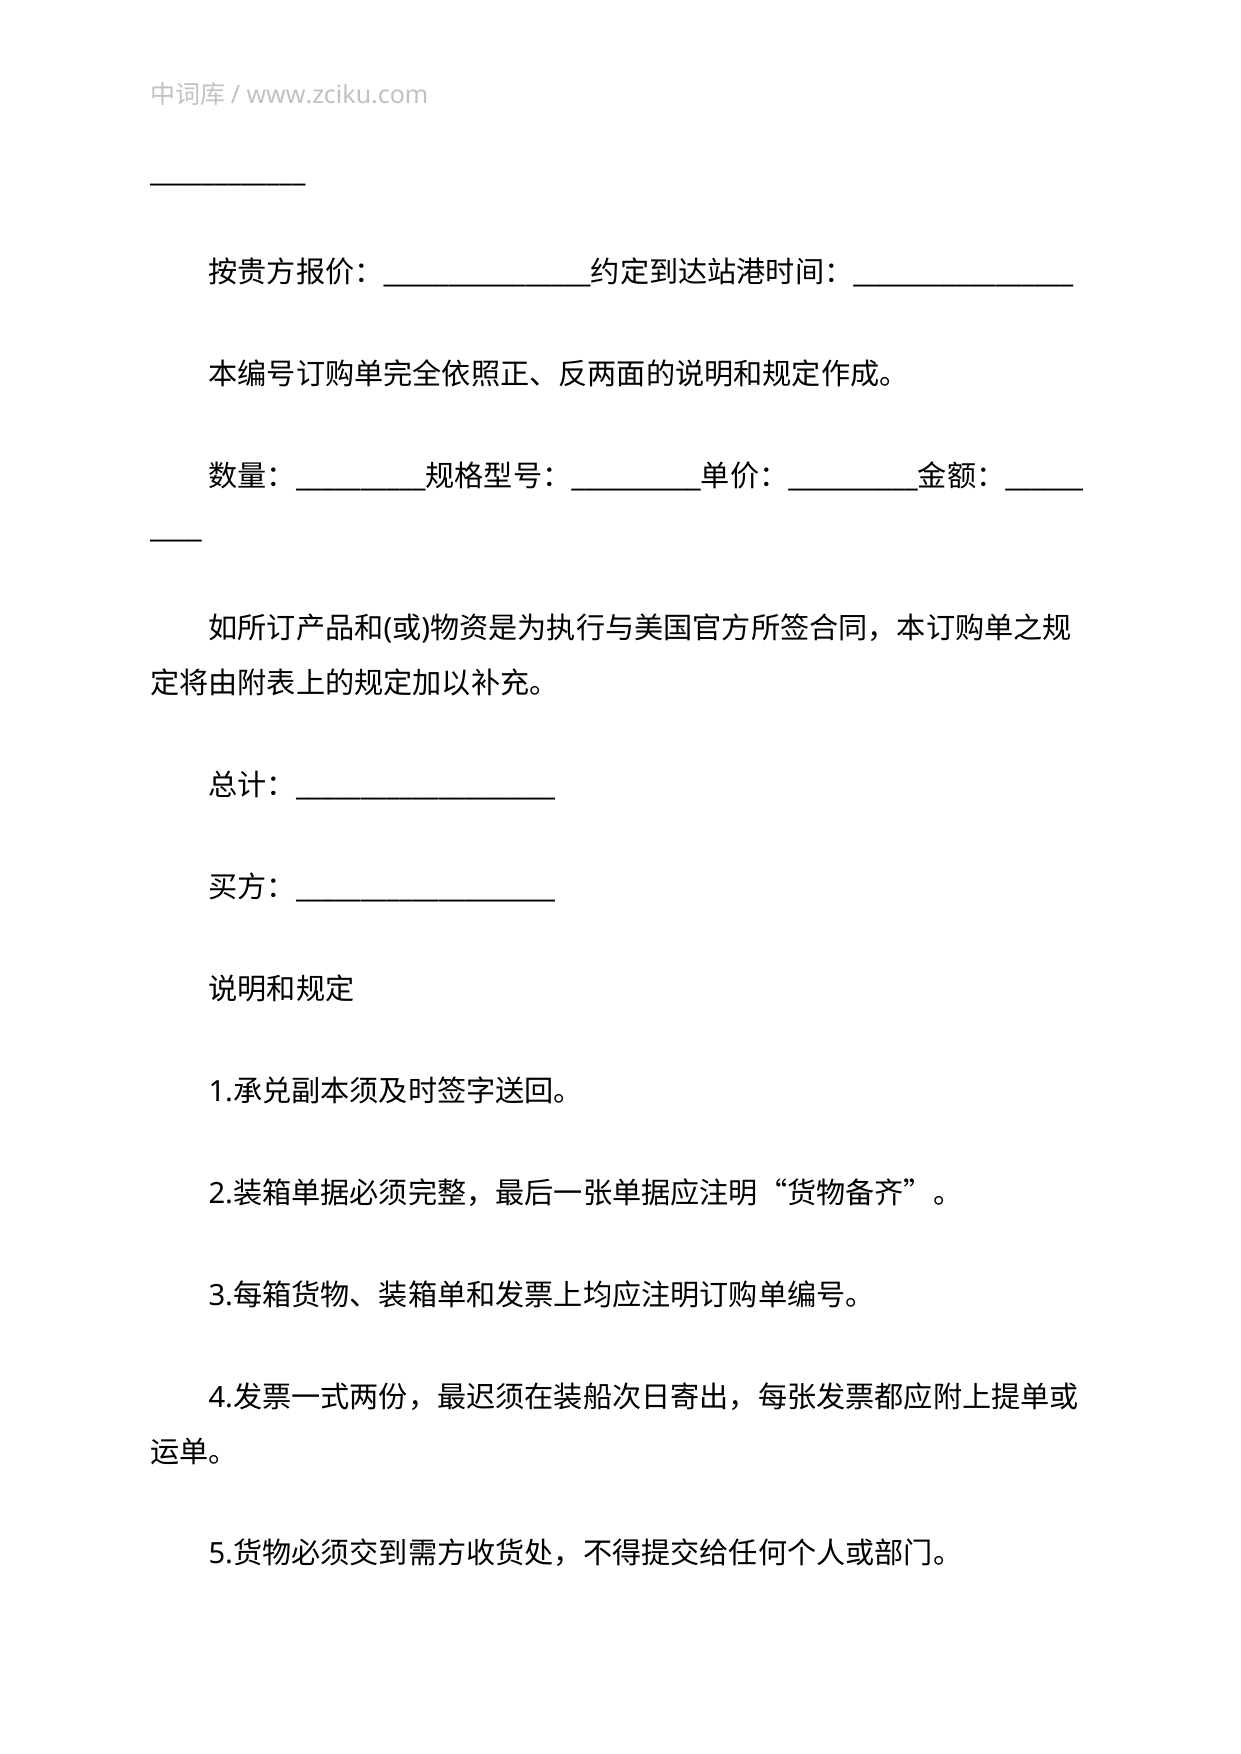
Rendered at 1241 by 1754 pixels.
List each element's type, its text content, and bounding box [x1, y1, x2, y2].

text 买方：____________________ [150, 864, 1090, 906]
text 4.发票一式两份，最迟须在装船次日寄出，每张发票都应附上提单或运单。 [150, 1373, 1090, 1471]
text 数量：__________规格型号：__________单价：__________金额：__________ [150, 452, 1090, 546]
text 2.装箱单据必须完整，最后一张单据应注明“货物备齐”。 [150, 1169, 1090, 1212]
text 说明和规定 [150, 966, 1090, 1008]
text 3.每箱货物、装箱单和发票上均应注明订购单编号。 [150, 1271, 1090, 1314]
text 1.承兑副本须及时签字送回。 [150, 1067, 1090, 1110]
text 本编号订购单完全依照正、反两面的说明和规定作成。 [150, 350, 1090, 393]
text 如所订产品和(或)物资是为执行与美国官方所签合同，本订购单之规定将由附表上的规定加以补充。 [150, 605, 1090, 702]
text 按贵方报价：________________约定到达站港时间：_________________ [150, 248, 1090, 291]
text 5.货物必须交到需方收货处，不得提交给任何个人或部门。 [150, 1530, 1090, 1572]
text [150, 150, 1090, 190]
text 总计：____________________ [150, 762, 1090, 804]
